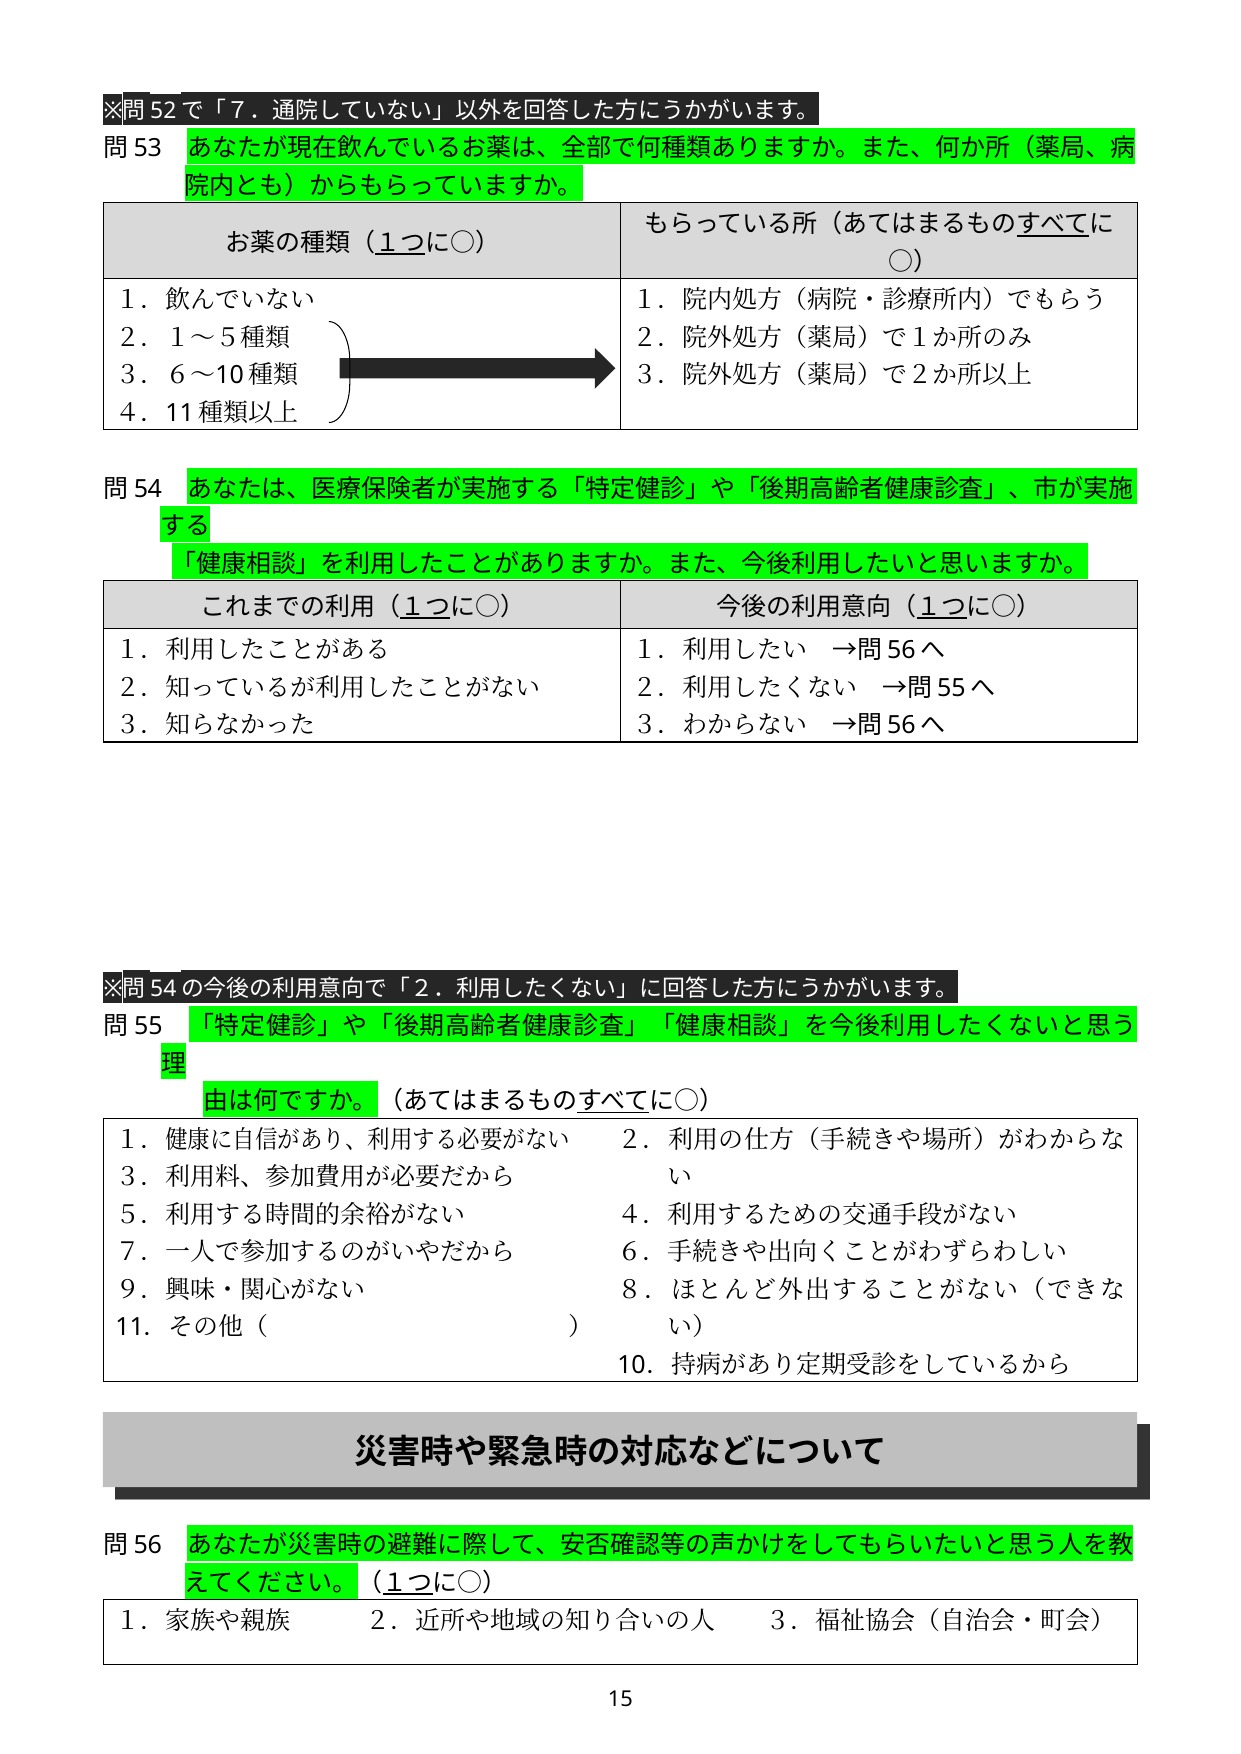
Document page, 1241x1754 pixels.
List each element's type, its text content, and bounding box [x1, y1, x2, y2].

subtitle 問53 あなたが現在飲んでいるお薬は、全部で何種類ありますか。また、何か所（薬局、病 [103, 127, 1137, 164]
text 由は何ですか。（あてはまるものすべてに○） [103, 1080, 1137, 1117]
table_cell １．利用したことがある ２．知っているが利用したことがない ３．知らなかった [104, 629, 620, 741]
table_cell １．院内処方（病院・診療所内）でもらう ２．院外処方（薬局）で１か所のみ ３．院外処方（薬局）で２か所以上 [621, 279, 1137, 429]
table_header これまでの利用（１つに○） [104, 581, 620, 628]
subtitle 問55 「特定健診」や「後期高齢者健康診査」「健康相談」を今後利用したくないと思う理 [103, 1005, 1137, 1080]
table_header もらっている所（あてはまるものすべてに○） [621, 203, 1137, 278]
subtitle 「健康相談」を利用したことがありますか。また、今後利用したいと思いますか。 [147, 543, 1137, 580]
subtitle えてください。（１つに○） [147, 1562, 1137, 1599]
table_header １．健康に自信があり、利用する必要がない ３．利用料、参加費用が必要だから ５．利用する時間的余裕がない ７．一人で参加するのがいやだから ９．興味・関心がない 11．その他（ ） [104, 1119, 606, 1381]
table_header お薬の種類（１つに○） [104, 203, 620, 278]
text ※問52で「７．通院していない」以外を回答した方にうかがいます。 [103, 89, 1137, 127]
text ※問54の今後の利用意向で「２．利用したくない」に回答した方にうかがいます。 [103, 967, 1137, 1005]
table_cell １．利用したい →問56へ ２．利用したくない →問55へ ３．わからない →問56へ [621, 629, 1137, 741]
table_cell １．飲んでいない ２．１～５種類 ３．６～10種類 ４．11種類以上 [104, 279, 620, 429]
table_header ２．利用の仕方（手続きや場所）がわからない ４．利用するための交通手段がない ６．手続きや出向くことがわずらわしい ８．ほとんど外出することがない（できない） 10．持病があり定期受診をしているから [606, 1119, 1137, 1381]
subtitle 問54 あなたは、医療保険者が実施する「特定健診」や「後期高齢者健康診査」、市が実施する [103, 468, 1137, 543]
subtitle 院内とも）からもらっていますか。 [147, 164, 1137, 202]
subtitle 災害時や緊急時の対応などについて [103, 1412, 1137, 1487]
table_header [104, 1600, 1137, 1663]
table_header 今後の利用意向（１つに○） [621, 581, 1137, 628]
subtitle 問56 あなたが災害時の避難に際して、安否確認等の声かけをしてもらいたいと思う人を教 [103, 1524, 1137, 1562]
